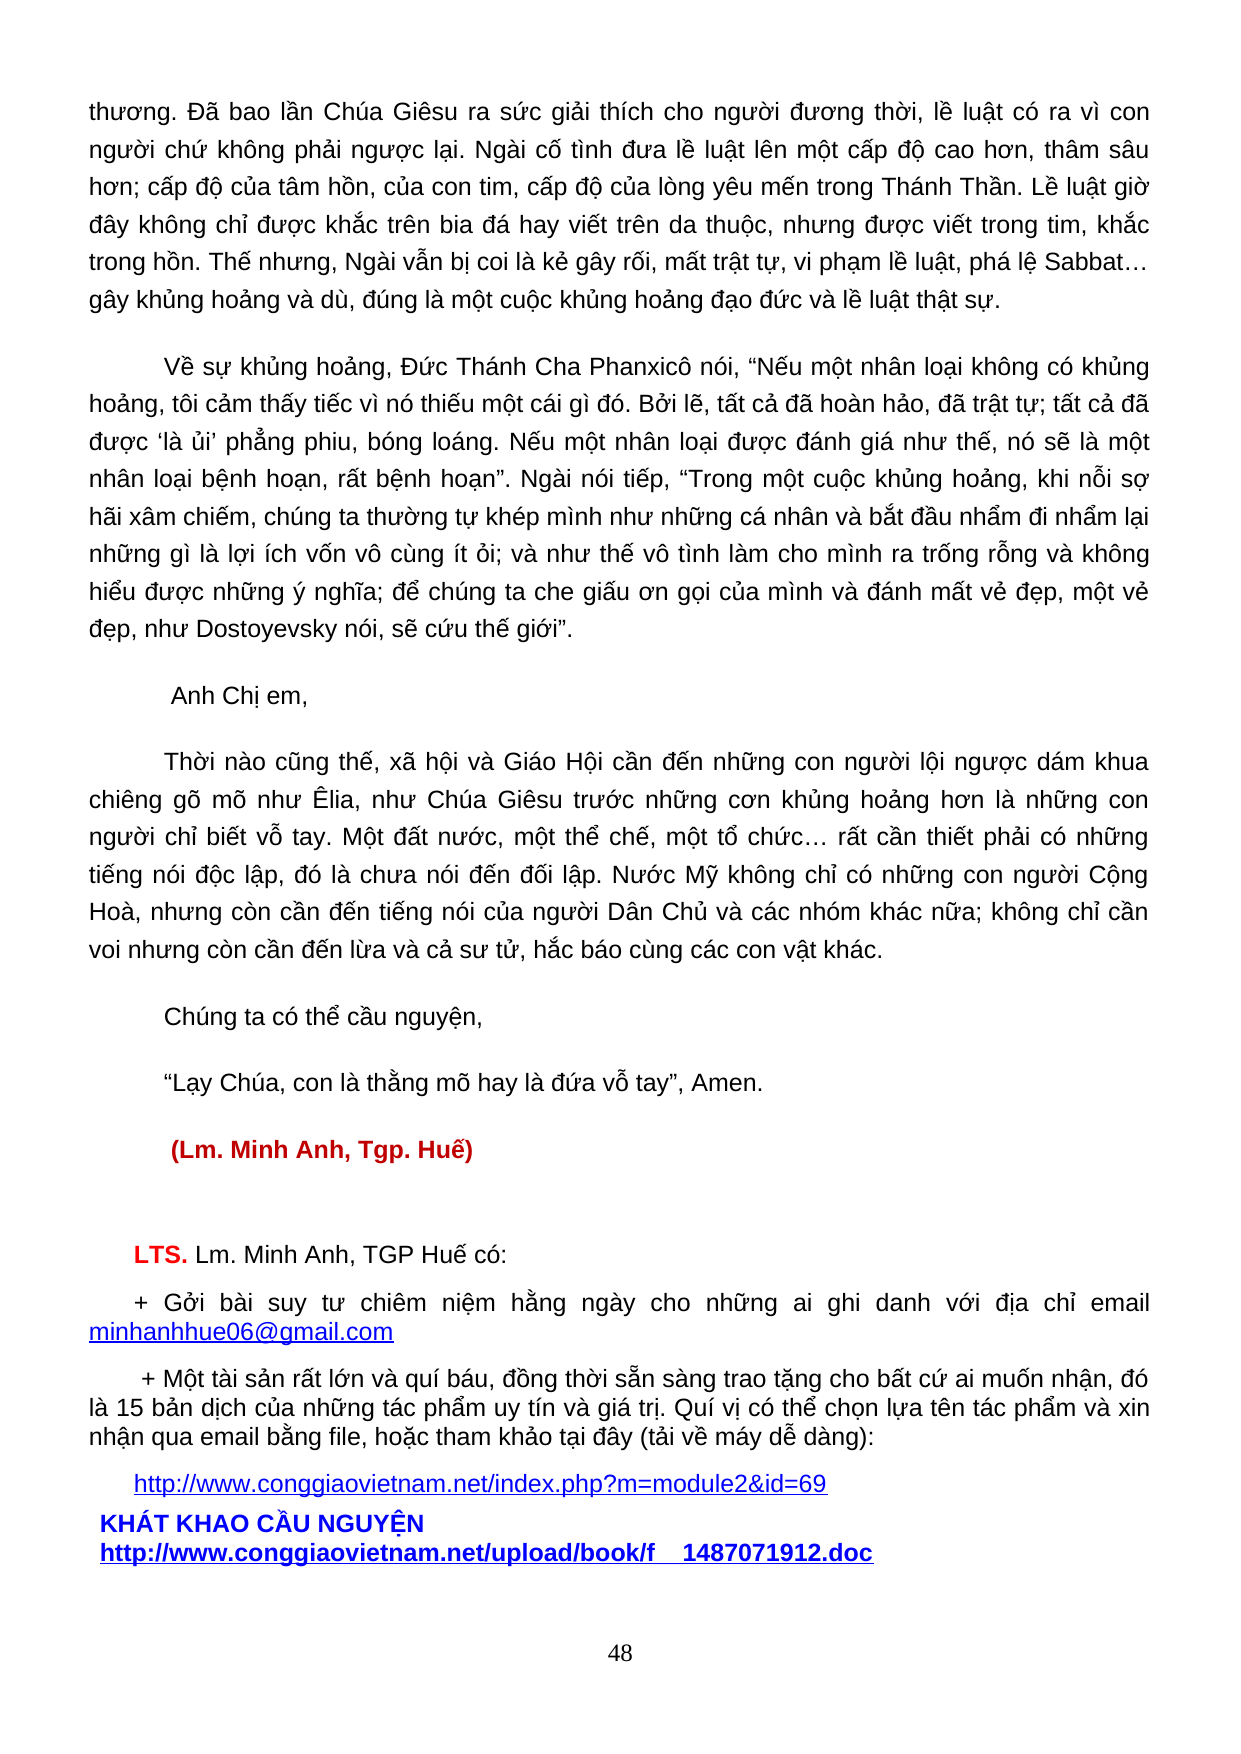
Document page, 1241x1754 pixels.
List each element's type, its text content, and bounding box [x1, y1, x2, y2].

text Thời nào cũng thế, xã hội và Giáo Hội cần đến những con người lội ngược dám khua chiêng gõ mõ như Êlia, như Chúa Giêsu trước những cơn khủng hoảng hơn là những con người chỉ biết vỗ tay. Một đất nước, một thể chế, một tổ chức… rất cần thiết phải có những tiếng nói độc lập, đó là chưa nói đến đối lập. Nước Mỹ không chỉ có những con người Cộng Hoà, nhưng còn cần đến tiếng nói của người Dân Chủ và các nhóm khác nữa; không chỉ cần voi nhưng còn cần đến lừa và cả sư tử, hắc báo cùng các con vật khác. [89, 739, 1152, 964]
text + Một tài sản rất lớn và quí báu, đồng thời sẵn sàng trao tặng cho bất cứ ai muốn nhận, đó là 15 bản dịch của những tác phẩm uy tín và giá trị. Quí vị có thể chọn lựa tên tác phẩm và xin nhận qua email bằng file, hoặc tham khảo tại đây (tải về máy dễ dàng): [89, 1364, 1152, 1450]
text Anh Chị em, [89, 672, 1152, 709]
text + Gởi bài suy tư chiêm niệm hằng ngày cho những ai ghi danh với địa chỉ email minhanhhue06@gmail.com [89, 1288, 1152, 1345]
text Về sự khủng hoảng, Đức Thánh Cha Phanxicô nói, “Nếu một nhân loại không có khủng hoảng, tôi cảm thấy tiếc vì nó thiếu một cái gì đó. Bởi lẽ, tất cả đã hoàn hảo, đã trật tự; tất cả đã được ‘là ủi’ phẳng phiu, bóng loáng. Nếu một nhân loại được đánh giá như thế, nó sẽ là một nhân loại bệnh hoạn, rất bệnh hoạn”. Ngài nói tiếp, “Trong một cuộc khủng hoảng, khi nỗi sợ hãi xâm chiếm, chúng ta thường tự khép mình như những cá nhân và bắt đầu nhẩm đi nhẩm lại những gì là lợi ích vốn vô cùng ít ỏi; và như thế vô tình làm cho mình ra trống rỗng và không hiểu được những ý nghĩa; để chúng ta che giấu ơn gọi của mình và đánh mất vẻ đẹp, một vẻ đẹp, như Dostoyevsky nói, sẽ cứu thế giới”. [89, 343, 1152, 643]
text LTS. Lm. Minh Anh, TGP Huế có: [89, 1240, 1152, 1269]
text “Lạy Chúa, con là thằng mõ hay là đứa vỗ tay”, Amen. [89, 1059, 1152, 1097]
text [89, 89, 1152, 314]
text (Lm. Minh Anh, Tgp. Huế) [89, 1126, 1152, 1164]
text http://www.conggiaovietnam.net/index.php?m=module2&id=69 [89, 1469, 1152, 1498]
text Chúng ta có thể cầu nguyện, [89, 993, 1152, 1030]
table_header KHÁT KHAO CẦU NGUYỆN http://www.conggiaovietnam.net/upload/book/f__1487071912.doc [89, 1498, 1152, 1635]
